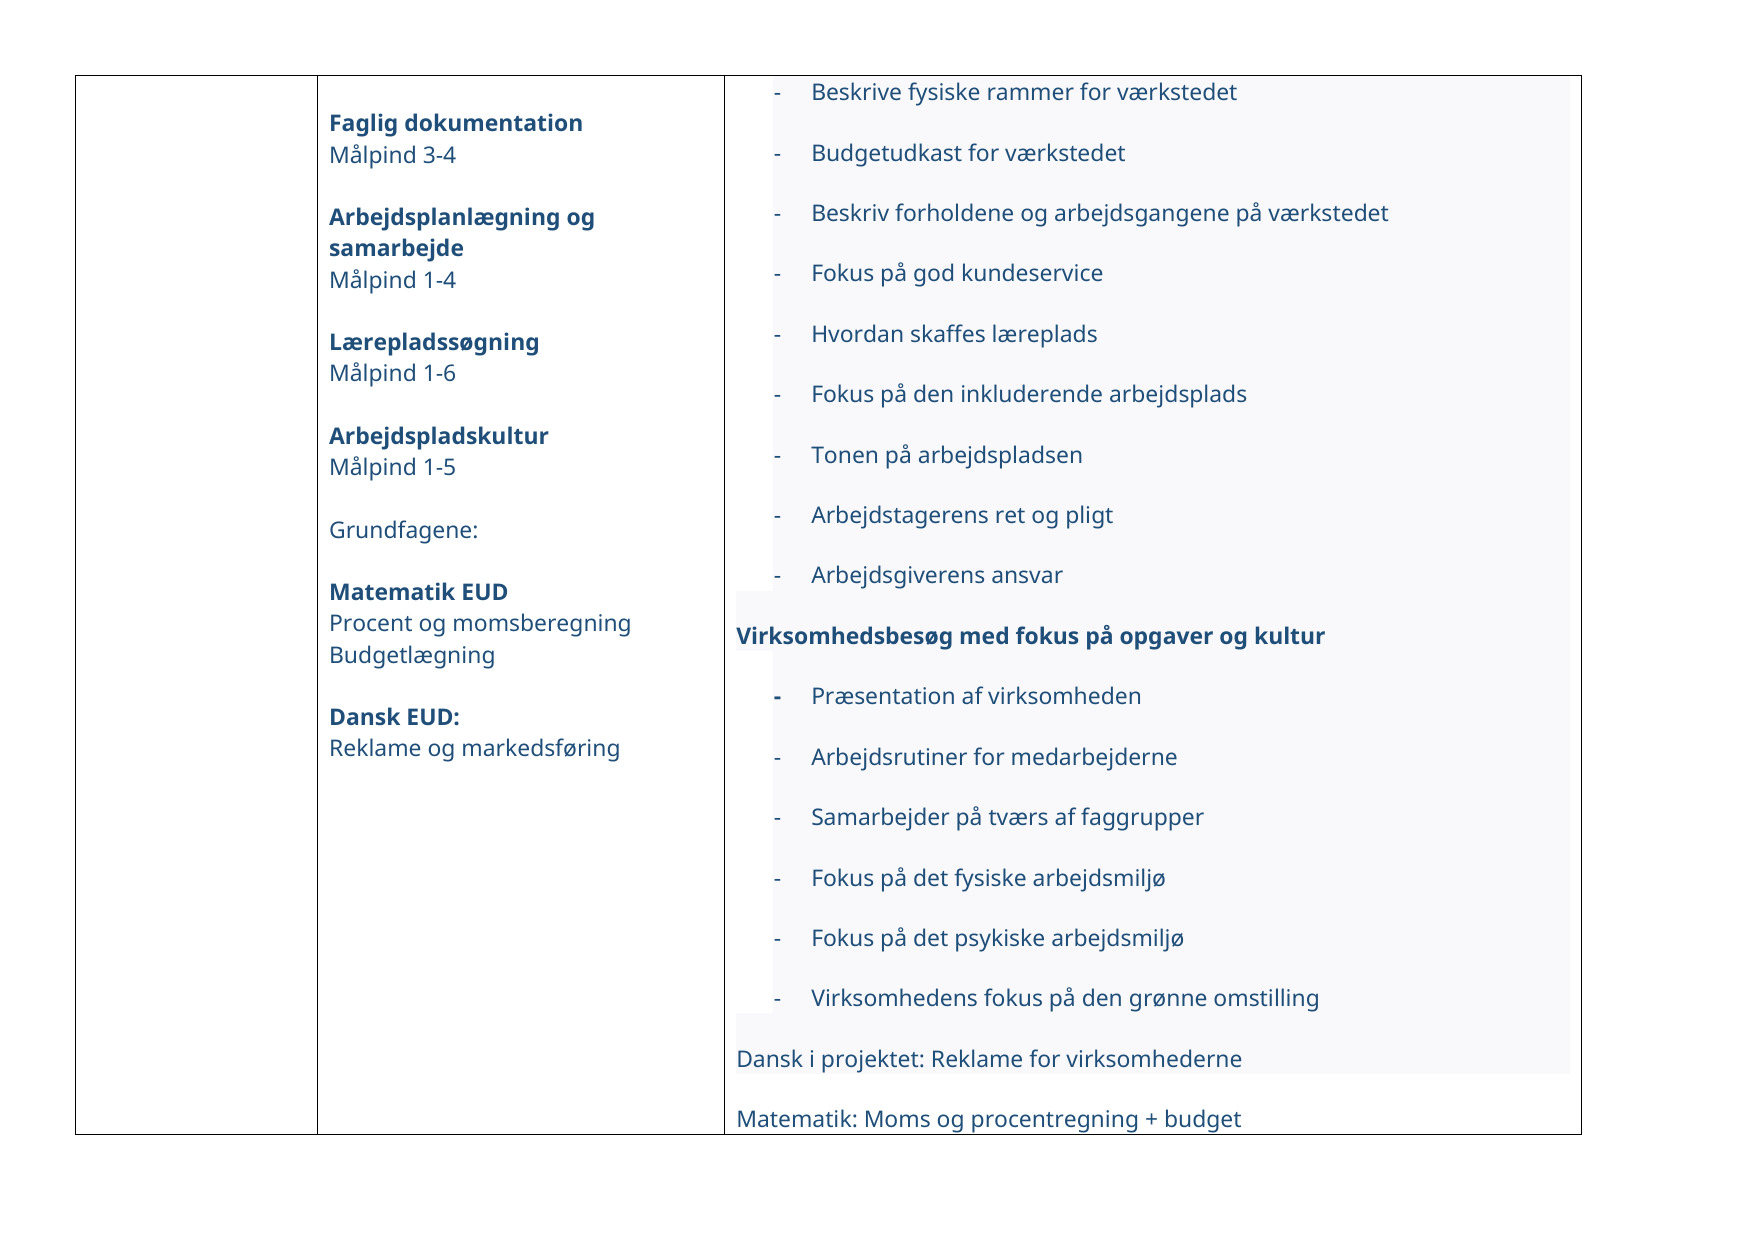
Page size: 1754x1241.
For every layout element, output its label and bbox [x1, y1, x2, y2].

table_cell [76, 76, 317, 1134]
table_cell [318, 76, 724, 1134]
table_cell [725, 76, 1581, 1134]
